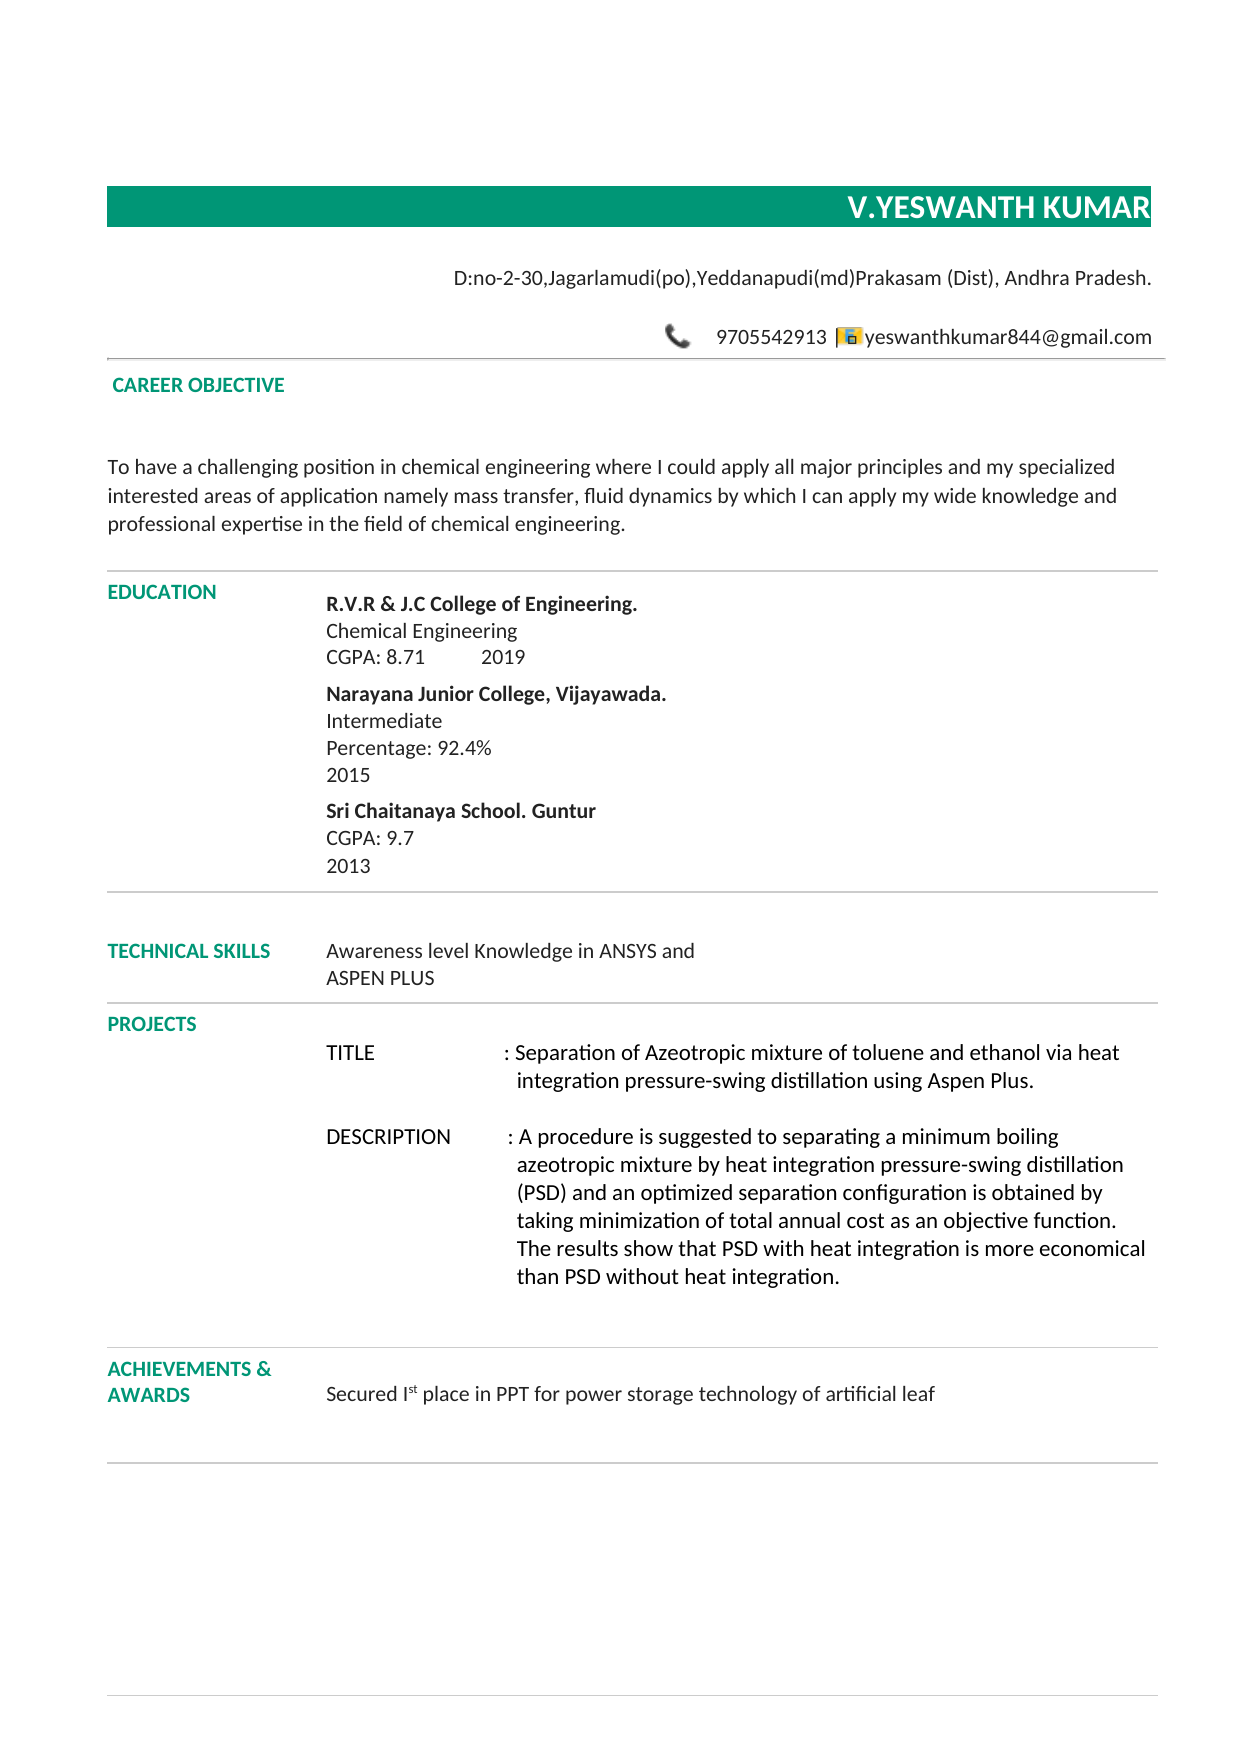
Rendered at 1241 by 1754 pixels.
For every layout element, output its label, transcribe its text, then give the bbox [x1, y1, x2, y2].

table_cell ACHIEVEMENTS & AWARDS [107, 1348, 326, 1462]
text D:no-2-30,Jagarlamudi(po),Yeddanapudi(md)Prakasam (Dist), Andhra Pradesh. [107, 264, 1152, 291]
table_cell TECHNICAL SKILLS [107, 893, 326, 1002]
table_cell Awareness level Knowledge in ANSYS and ASPEN PLUS [326, 893, 1158, 1002]
text V.YESWANTH KUMAR [107, 186, 1151, 227]
table_header EDUCATION [107, 572, 326, 891]
text To have a challenging position in chemical engineering where I could apply all major principles and my specialized interested areas of application namely mass transfer, fluid dynamics by which I can apply my wide knowledge and professional expertise in the field of chemical engineering. [107, 453, 1163, 537]
text 9705542913 | 📧 yeswanthkumar844@gmail.com [107, 323, 1152, 351]
text CAREER OBJECTIVE [107, 371, 1172, 398]
table_cell PROJECTS [107, 1004, 326, 1346]
table_cell Secured Ist place in PPT for power storage technology of artificial leaf [326, 1348, 1158, 1462]
table_header R.V.R & J.C College of Engineering. Chemical Engineering CGPA: 8.71 2019 Narayana Junior College, Vijayawada. Intermediate Percentage: 92.4% 2015 Sri Chaitanaya School. Guntur CGPA: 9.7 2013 [326, 572, 1158, 891]
table_cell TITLE : Separation of Azeotropic mixture of toluene and ethanol via heat integration pressure-swing distillation using Aspen Plus. DESCRIPTION : A procedure is suggested to separating a minimum boiling azeotropic mixture by heat integration pressure-swing distillation (PSD) and an optimized separation configuration is obtained by taking minimization of total annual cost as an objective function. The results show that PSD with heat integration is more economical than PSD without heat integration. [326, 1004, 1158, 1346]
